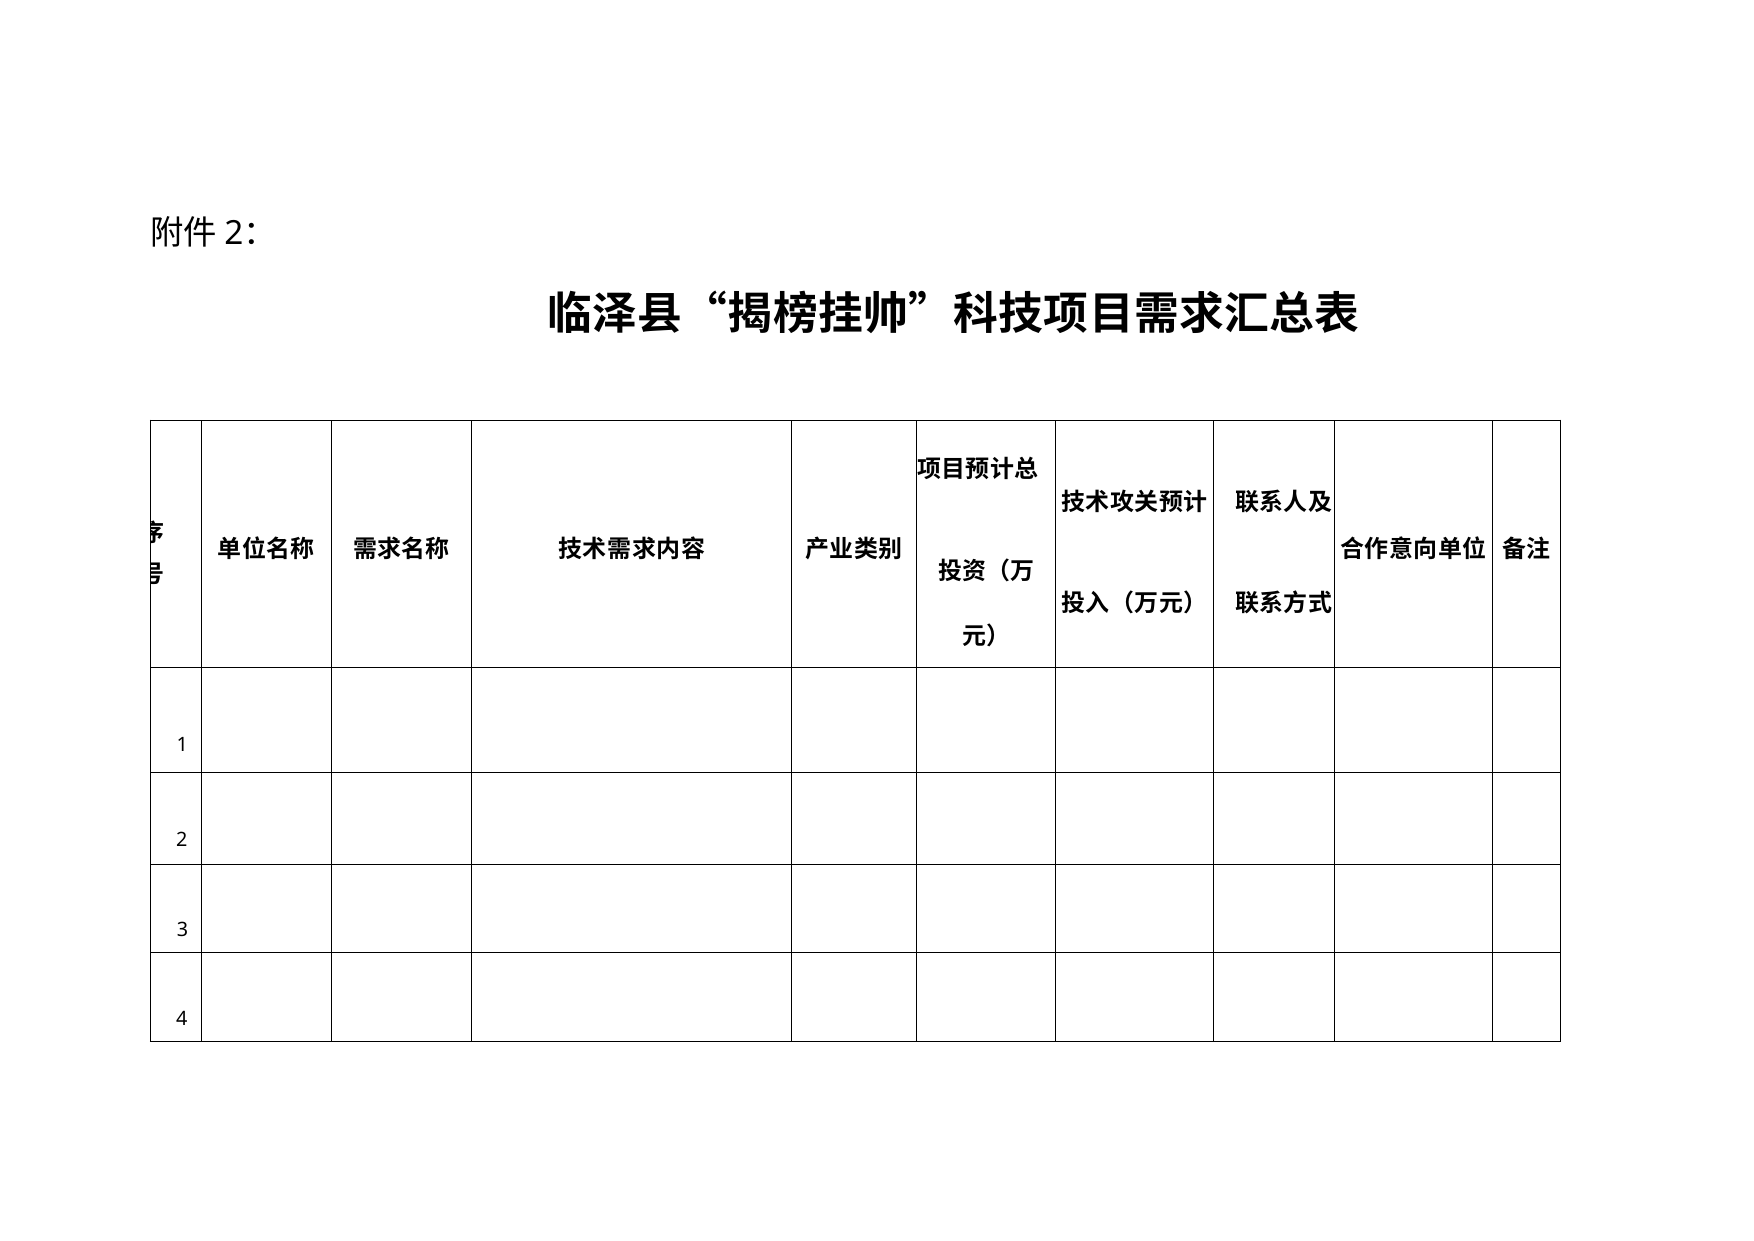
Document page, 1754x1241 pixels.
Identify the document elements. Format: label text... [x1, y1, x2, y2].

table_cell [202, 773, 331, 863]
table_cell [917, 865, 1055, 952]
table_header 技术需求内容 [472, 421, 791, 666]
table_cell 3 [151, 865, 201, 952]
table_cell [1056, 865, 1213, 952]
table_cell [202, 865, 331, 952]
text 附件2： [150, 198, 1604, 263]
table_cell 1 [151, 668, 201, 772]
table_cell [332, 865, 471, 952]
table_header 技术攻关预计 投入（万元） [1056, 421, 1213, 666]
table_cell [1056, 773, 1213, 863]
table_cell [202, 953, 331, 1041]
table_cell [1493, 953, 1560, 1041]
table_cell [472, 668, 791, 772]
table_cell [1335, 953, 1492, 1041]
table_header 联系人及 联系方式 [1214, 421, 1334, 666]
text 临泽县“揭榜挂帅”科技项目需求汇总表 [547, 277, 1604, 342]
table_header 项目预计总 投资（万元） [917, 421, 1055, 666]
table_cell [792, 668, 916, 772]
table_cell [1056, 953, 1213, 1041]
table_cell [1335, 668, 1492, 772]
table_header 合作意向单位 [1335, 421, 1492, 666]
table_cell [792, 773, 916, 863]
table_cell [917, 773, 1055, 863]
table_header 备注 [1493, 421, 1560, 666]
table_cell [202, 668, 331, 772]
table_cell [917, 668, 1055, 772]
table_cell [1214, 865, 1334, 952]
table_cell [1493, 668, 1560, 772]
table_cell [1056, 668, 1213, 772]
table_header 单位名称 [202, 421, 331, 666]
table_cell [472, 953, 791, 1041]
table_cell [792, 953, 916, 1041]
table_cell [1214, 953, 1334, 1041]
table_cell 4 [151, 953, 201, 1041]
table_cell [1493, 773, 1560, 863]
table_header 需求名称 [332, 421, 471, 666]
table_cell 2 [151, 773, 201, 863]
table_cell [332, 773, 471, 863]
table_cell [792, 865, 916, 952]
table_cell [472, 773, 791, 863]
table_cell [917, 953, 1055, 1041]
table_cell [332, 953, 471, 1041]
table_cell [332, 668, 471, 772]
table_header 产业类别 [792, 421, 916, 666]
table_cell [472, 865, 791, 952]
table_cell [1335, 865, 1492, 952]
table_header 序 号 [151, 421, 201, 666]
table_cell [1493, 865, 1560, 952]
table_cell [1214, 773, 1334, 863]
table_cell [1335, 773, 1492, 863]
table_cell [1214, 668, 1334, 772]
